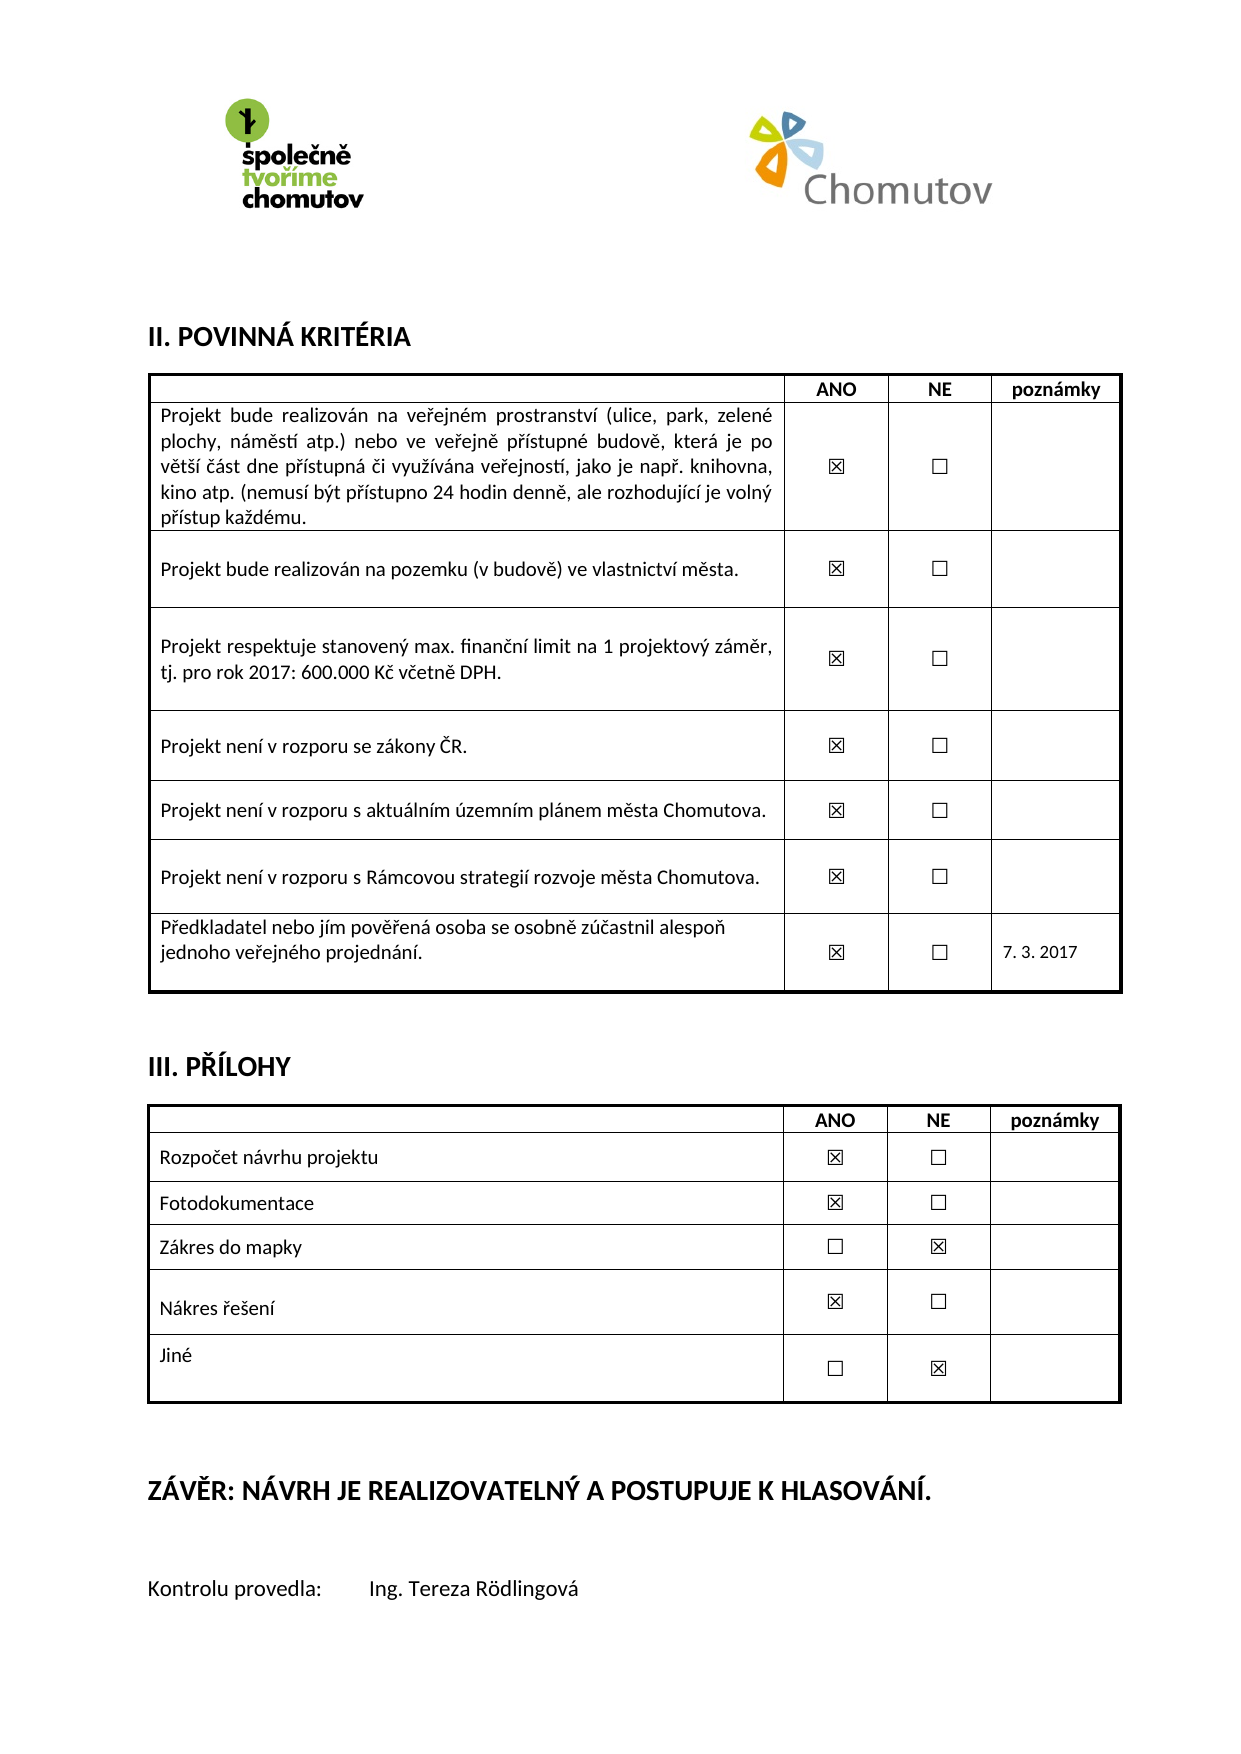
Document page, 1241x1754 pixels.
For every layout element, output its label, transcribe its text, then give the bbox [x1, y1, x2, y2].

table_header [151, 376, 784, 402]
table_cell [991, 1335, 1118, 1401]
table_cell [991, 1270, 1118, 1333]
picture [204, 73, 395, 243]
text III. PŘÍLOHY [148, 1048, 1093, 1084]
table_cell Projekt bude realizován na pozemku (v budově) ve vlastnictví města. [151, 531, 784, 607]
text ZÁVĚR: NÁVRH JE REALIZOVATELNÝ A POSTUPUJE K HLASOVÁNÍ. [148, 1472, 1093, 1508]
table_cell [992, 781, 1119, 839]
table_cell Projekt respektuje stanovený max. finanční limit na 1 projektový záměr, tj. pro rok 2017: 600.000 Kč včetně DPH. [151, 608, 784, 710]
table_header poznámky [991, 1107, 1118, 1132]
table_cell Předkladatel nebo jím pověřená osoba se osobně zúčastnil alespoň jednoho veřejného projednání. [151, 914, 784, 990]
table_cell Fotodokumentace [150, 1182, 783, 1223]
table_header NE [889, 376, 991, 402]
table_cell Jiné [150, 1335, 783, 1401]
table_cell Nákres řešení [150, 1270, 783, 1333]
table_header ANO [785, 376, 888, 402]
table_cell Projekt není v rozporu s Rámcovou strategií rozvoje města Chomutova. [151, 840, 784, 913]
table_header NE [888, 1107, 990, 1132]
table_cell Projekt není v rozporu s aktuálním územním plánem města Chomutova. [151, 781, 784, 839]
table_cell Projekt není v rozporu se zákony ČR. [151, 711, 784, 780]
table_cell [991, 1182, 1118, 1223]
picture [699, 105, 1042, 213]
table_cell [992, 531, 1119, 607]
table_header ANO [784, 1107, 887, 1132]
table_cell [992, 711, 1119, 780]
table_cell Projekt bude realizován na veřejném prostranství (ulice, park, zelené plochy, náměstí atp.) nebo ve veřejně přístupné budově, která je po větší část dne přístupná či využívána veřejností, jako je např. knihovna, kino atp. (nemusí být přístupno 24 hodin denně, ale rozhodující je volný přístup každému. [151, 403, 784, 530]
table_cell Rozpočet návrhu projektu [150, 1133, 783, 1181]
text Kontrolu provedla: Ing. Tereza Rödlingová [148, 1574, 1093, 1602]
table_header poznámky [992, 376, 1119, 402]
table_cell [992, 840, 1119, 913]
table_cell [991, 1225, 1118, 1269]
table_cell [992, 608, 1119, 710]
text II. POVINNÁ KRITÉRIA [148, 318, 1093, 353]
table_cell [991, 1133, 1118, 1181]
table_header [150, 1107, 783, 1132]
table_cell Zákres do mapky [150, 1225, 783, 1269]
table_cell 7. 3. 2017 [992, 914, 1119, 990]
table_cell [992, 403, 1119, 530]
